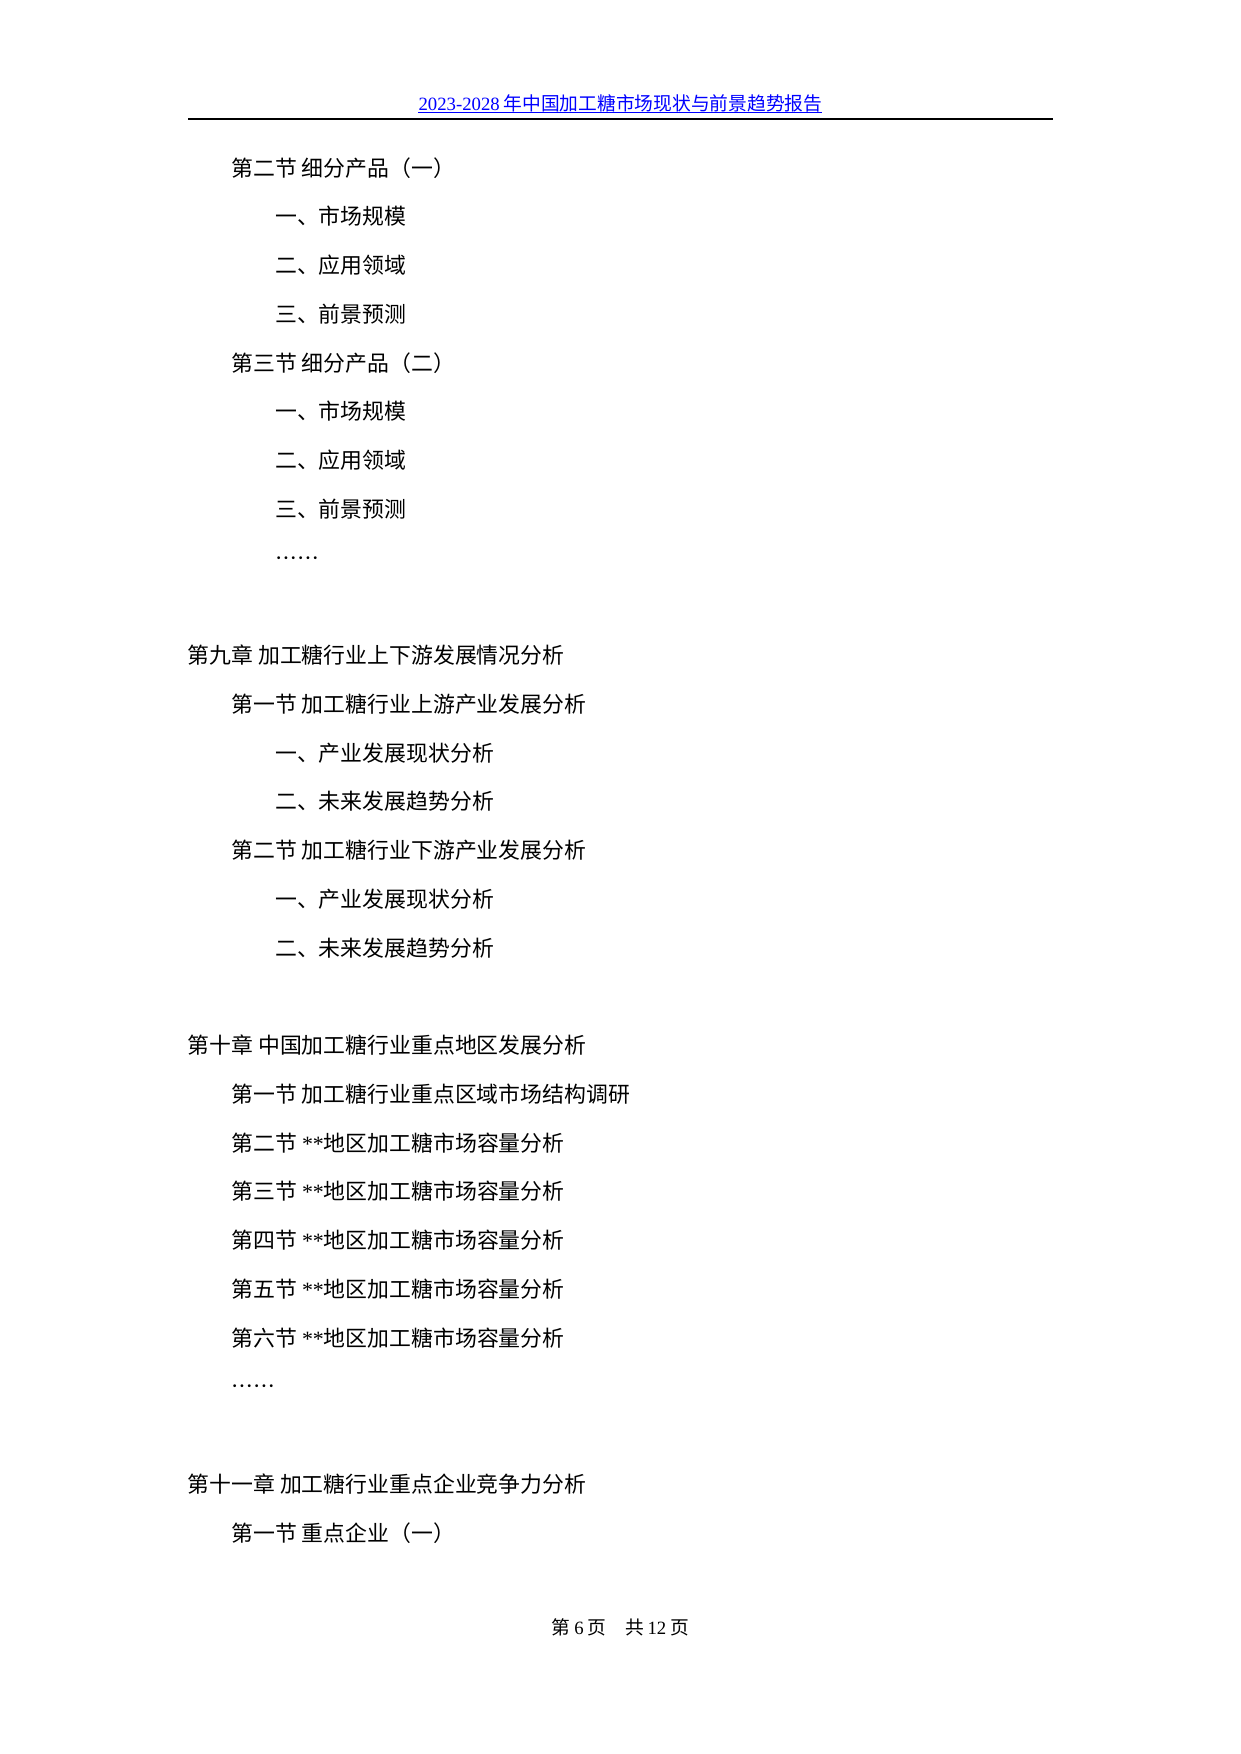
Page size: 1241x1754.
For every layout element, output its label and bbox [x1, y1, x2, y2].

text [187, 150, 1053, 1548]
